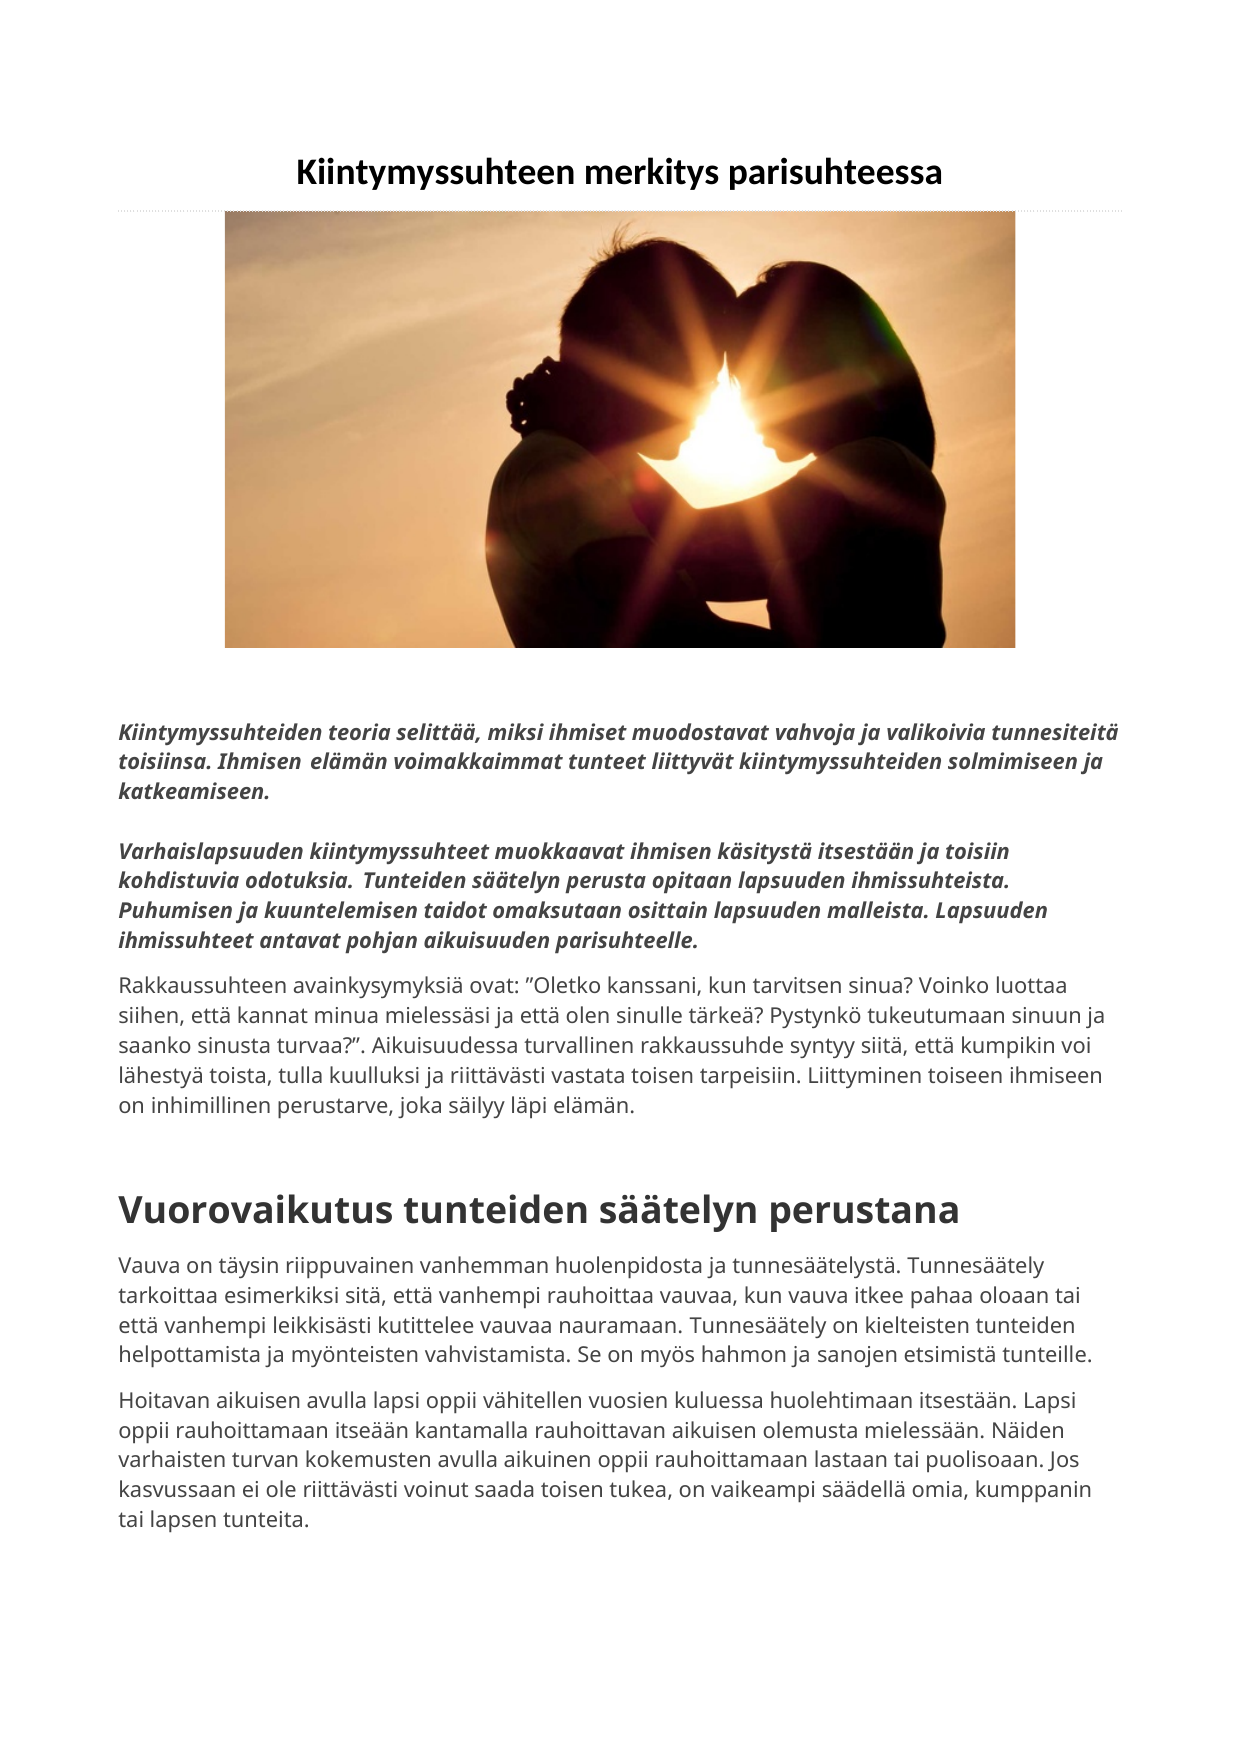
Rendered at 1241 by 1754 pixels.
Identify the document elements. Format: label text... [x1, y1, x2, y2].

text Hoitavan aikuisen avulla lapsi oppii vähitellen vuosien kuluessa huolehtimaan itsestään. Lapsi oppii rauhoittamaan itseään kantamalla rauhoittavan aikuisen olemusta mielessään. Näiden varhaisten turvan kokemusten avulla aikuinen oppii rauhoittamaan lastaan tai puolisoaan. Jos kasvussaan ei ole riittävästi voinut saada toisen tukea, on vaikeampi säädellä omia, kumppanin tai lapsen tunteita. [118, 1385, 1122, 1563]
text Kiintymyssuhteen merkitys parisuhteessa [118, 148, 1122, 212]
picture [224, 211, 1016, 648]
table_header [118, 212, 1122, 671]
text Vauva on täysin riippuvainen vanhemman huolenpidosta ja tunnesäätelystä. Tunnesäätely tarkoittaa esimerkiksi sitä, että vanhempi rauhoittaa vauvaa, kun vauva itkee pahaa oloaan tai että vanhempi leikkisästi kutittelee vauvaa nauramaan. Tunnesäätely on kielteisten tunteiden helpottamista ja myönteisten vahvistamista. Se on myös hahmon ja sanojen etsimistä tunteille. [118, 1250, 1122, 1369]
text Rakkaussuhteen avainkysymyksiä ovat: ”Oletko kanssani, kun tarvitsen sinua? Voinko luottaa siihen, että kannat minua mielessäsi ja että olen sinulle tärkeä? Pystynkö tukeutumaan sinuun ja saanko sinusta turvaa?”. Aikuisuudessa turvallinen rakkaussuhde syntyy siitä, että kumpikin voi lähestyä toista, tulla kuulluksi ja riittävästi vastata toisen tarpeisiin. Liittyminen toiseen ihmiseen on inhimillinen perustarve, joka säilyy läpi elämän. Vuorovaikutus tunteiden säätelyn perustana [118, 971, 1122, 1234]
text Kiintymyssuhteiden teoria selittää, miksi ihmiset muodostavat vahvoja ja valikoivia tunnesiteitä toisiinsa. Ihmisen elämän voimakkaimmat tunteet liittyvät kiintymyssuhteiden solmimiseen ja katkeamiseen. Varhaislapsuuden kiintymyssuhteet muokkaavat ihmisen käsitystä itsestään ja toisiin kohdistuvia odotuksia. Tunteiden säätelyn perusta opitaan lapsuuden ihmissuhteista. Puhumisen ja kuuntelemisen taidot omaksutaan osittain lapsuuden malleista. Lapsuuden ihmissuhteet antavat pohjan aikuisuuden parisuhteelle. [118, 717, 1122, 955]
